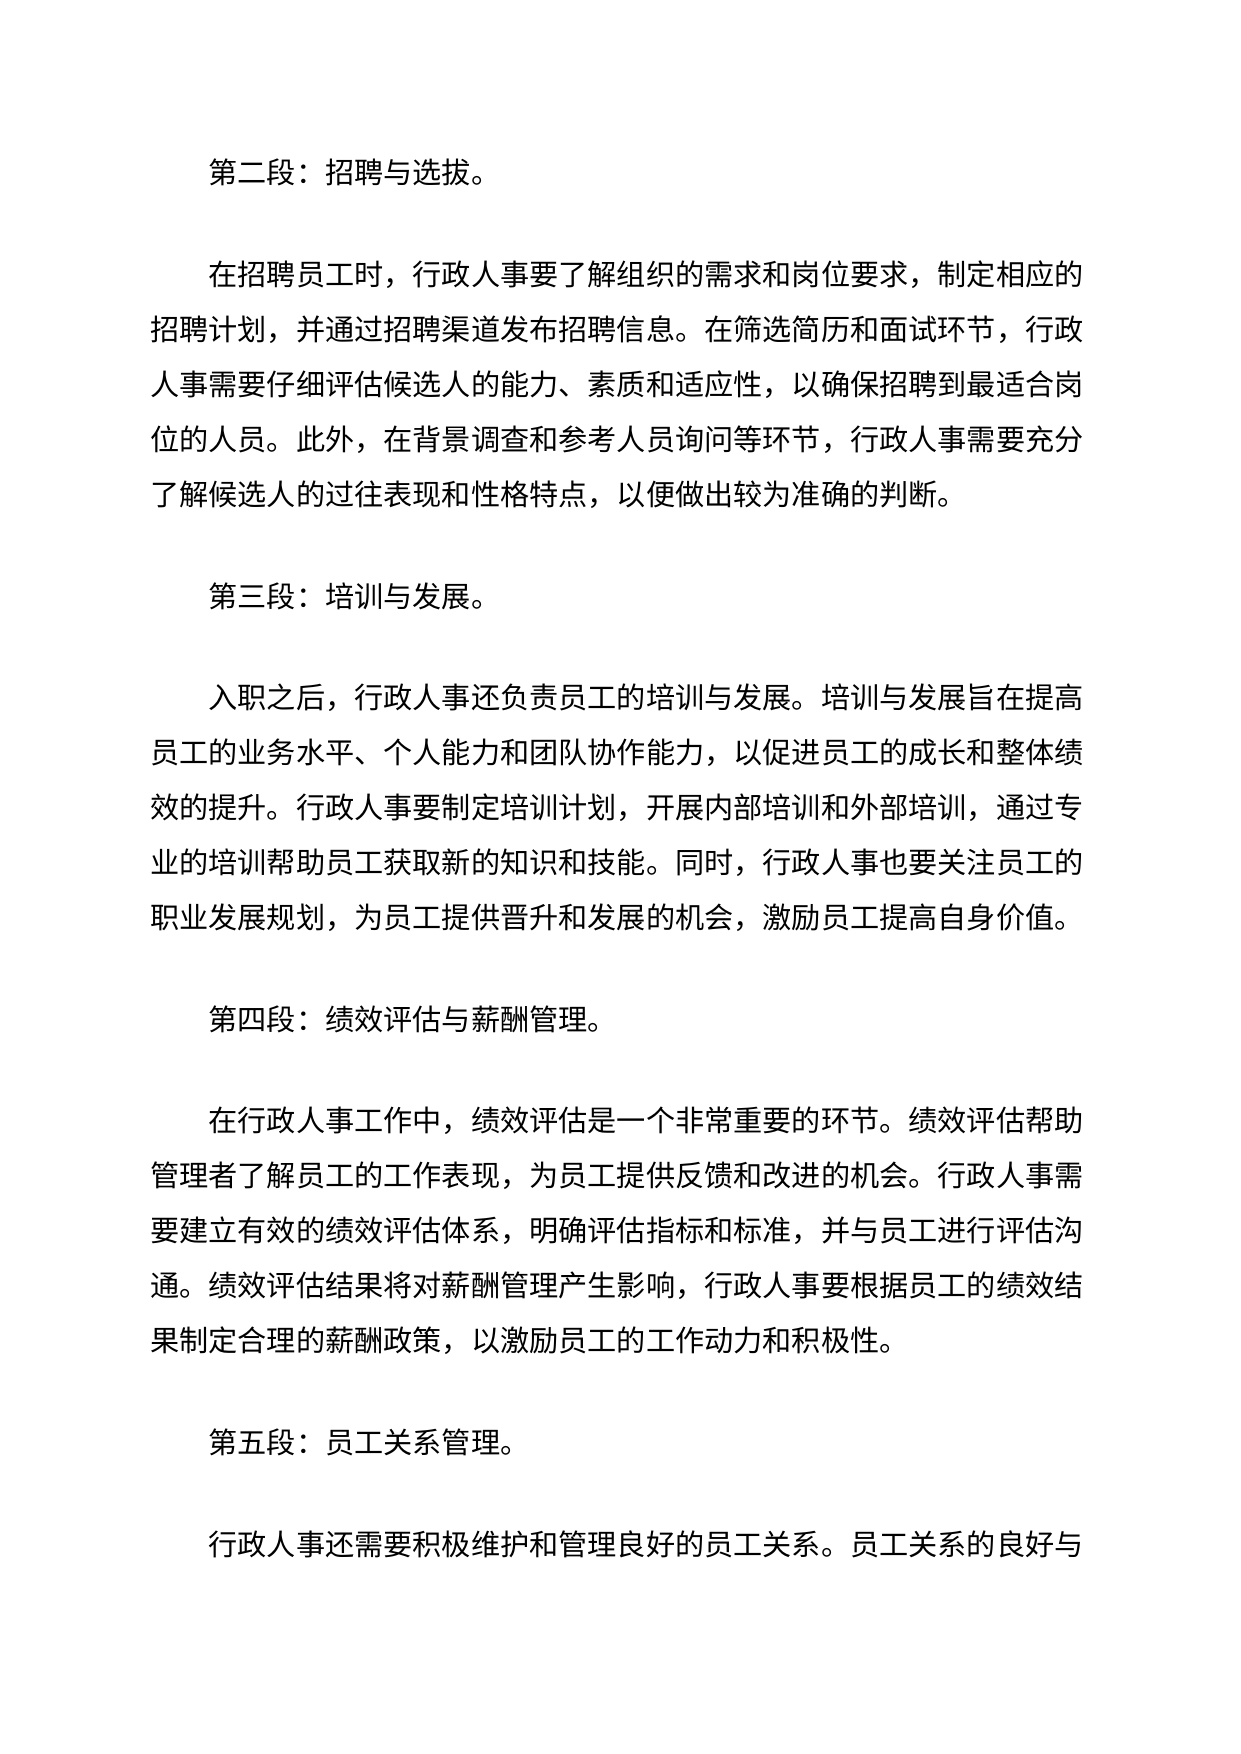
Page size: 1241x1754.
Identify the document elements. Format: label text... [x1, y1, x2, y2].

text 第二段：招聘与选拔。 [150, 150, 1090, 192]
text 在招聘员工时，行政人事要了解组织的需求和岗位要求，制定相应的招聘计划，并通过招聘渠道发布招聘信息。在筛选简历和面试环节，行政人事需要仔细评估候选人的能力、素质和适应性，以确保招聘到最适合岗位的人员。此外，在背景调查和参考人员询问等环节，行政人事需要充分了解候选人的过往表现和性格特点，以便做出较为准确的判断。 [150, 252, 1090, 514]
text 在行政人事工作中，绩效评估是一个非常重要的环节。绩效评估帮助管理者了解员工的工作表现，为员工提供反馈和改进的机会。行政人事需要建立有效的绩效评估体系，明确评估指标和标准，并与员工进行评估沟通。绩效评估结果将对薪酬管理产生影响，行政人事要根据员工的绩效结果制定合理的薪酬政策，以激励员工的工作动力和积极性。 [150, 1098, 1090, 1360]
text 第三段：培训与发展。 [150, 573, 1090, 615]
text 第四段：绩效评估与薪酬管理。 [150, 996, 1090, 1038]
text 第五段：员工关系管理。 [150, 1419, 1090, 1462]
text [150, 1521, 1090, 1563]
text 入职之后，行政人事还负责员工的培训与发展。培训与发展旨在提高员工的业务水平、个人能力和团队协作能力，以促进员工的成长和整体绩效的提升。行政人事要制定培训计划，开展内部培训和外部培训，通过专业的培训帮助员工获取新的知识和技能。同时，行政人事也要关注员工的职业发展规划，为员工提供晋升和发展的机会，激励员工提高自身价值。 [150, 675, 1090, 937]
